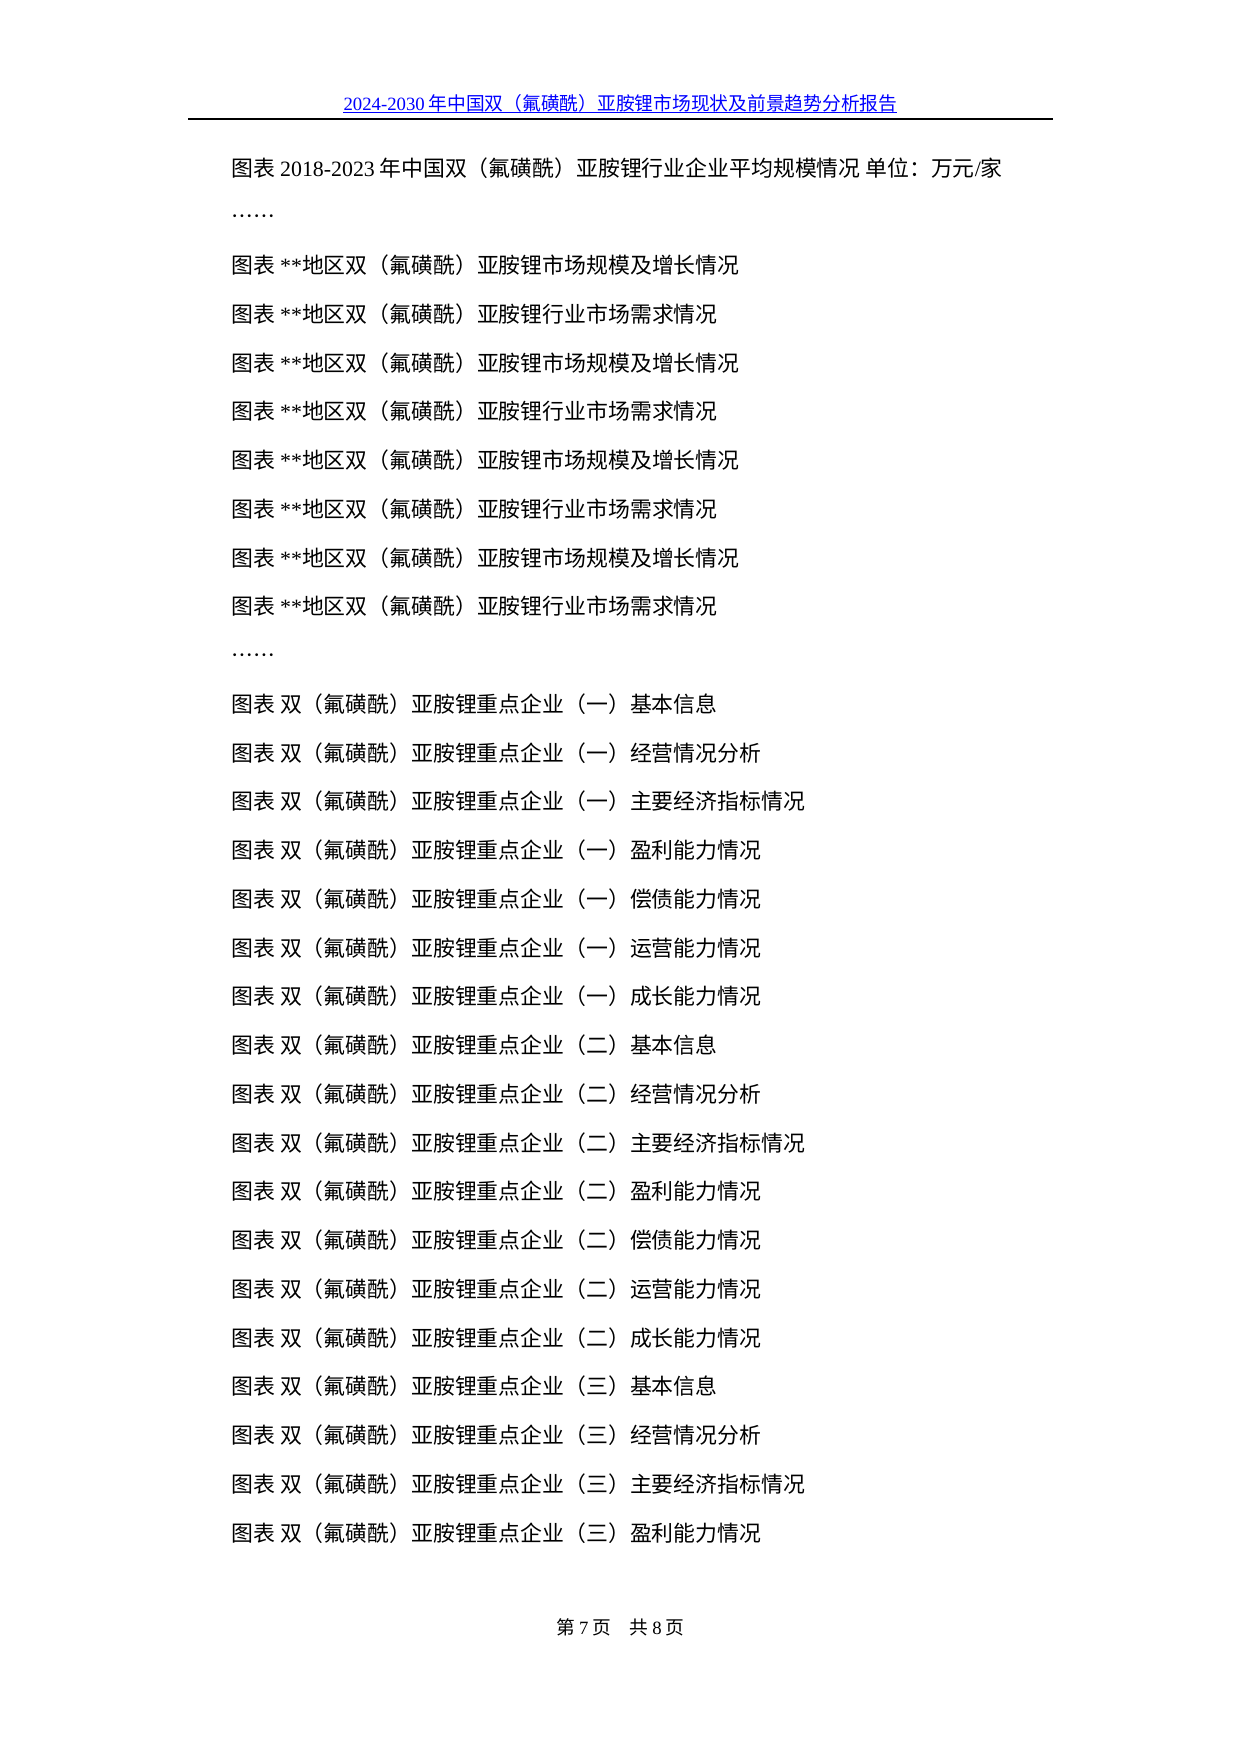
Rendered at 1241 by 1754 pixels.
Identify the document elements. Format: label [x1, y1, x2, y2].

text [187, 150, 1053, 1548]
